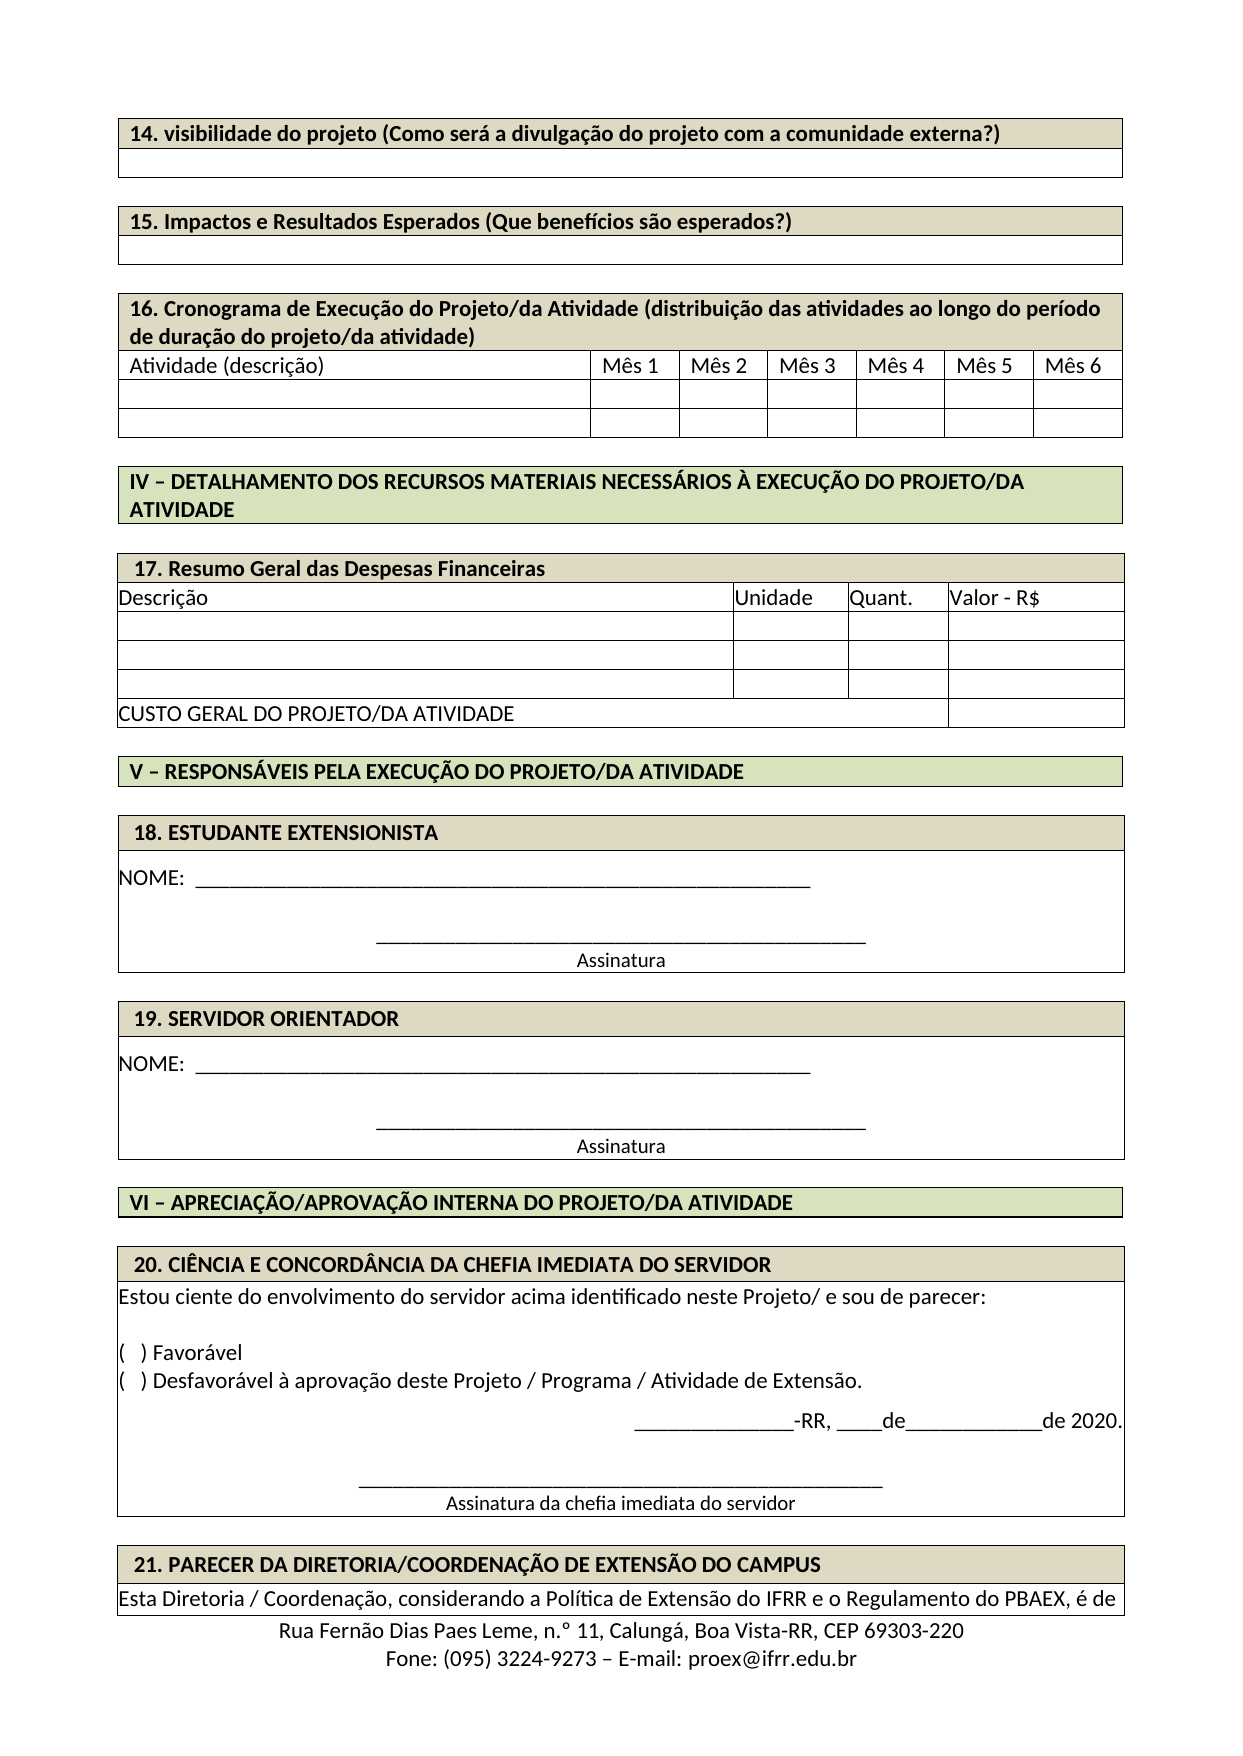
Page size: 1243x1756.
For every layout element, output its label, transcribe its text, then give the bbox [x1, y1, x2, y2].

table_cell [768, 380, 856, 408]
table_cell [119, 380, 590, 408]
table_cell Estou ciente do envolvimento do servidor acima identificado neste Projeto/ e sou de parecer: ( ) Favorável ( ) Desfavorável à aprovação deste Projeto / Programa / Atividade de Extensão. ______________-RR, ____de____________de 2020. ______________________________________________ Assinatura da chefia imediata do servidor [118, 1282, 1124, 1516]
table_cell NOME: ______________________________________________________ ___________________________________________ Assinatura [119, 851, 1124, 972]
table_cell [119, 409, 590, 437]
table_header 15. Impactos e Resultados Esperados (Que benefícios são esperados?) [119, 207, 1122, 235]
table_cell [118, 612, 733, 640]
table_cell [680, 409, 767, 437]
table_cell Mês 3 [768, 351, 856, 379]
table_cell [849, 641, 948, 669]
table_cell Mês 5 [945, 351, 1033, 379]
table_header IV – DETALHAMENTO DOS RECURSOS MATERIAIS NECESSÁRIOS À EXECUÇÃO DO PROJETO/DA ATIVIDADE [119, 467, 1122, 523]
table_header 16. Cronograma de Execução do Projeto/da Atividade (distribuição das atividades ao longo do período de duração do projeto/da atividade) [119, 294, 1122, 350]
table_cell [949, 699, 1124, 727]
table_cell [118, 641, 733, 669]
table_header 14. visibilidade do projeto (Como será a divulgação do projeto com a comunidade externa?) [119, 119, 1122, 148]
table_cell Mês 2 [680, 351, 767, 379]
table_cell [857, 380, 944, 408]
table_cell [857, 409, 944, 437]
table_cell [119, 236, 1122, 264]
table_cell [1034, 380, 1122, 408]
table_cell Mês 4 [857, 351, 944, 379]
table_cell Quant. [849, 583, 948, 611]
table_cell [119, 149, 1122, 177]
table_cell [945, 409, 1033, 437]
table_header 19. SERVIDOR ORIENTADOR [119, 1002, 1124, 1036]
table_cell [849, 612, 948, 640]
table_cell [949, 641, 1124, 669]
table_cell [591, 380, 679, 408]
table_cell [680, 380, 767, 408]
table_cell Valor - R$ [949, 583, 1124, 611]
table_header 17. Resumo Geral das Despesas Financeiras [118, 554, 1124, 582]
table_cell Mês 1 [591, 351, 679, 379]
table_header V – RESPONSÁVEIS PELA EXECUÇÃO DO PROJETO/DA ATIVIDADE [119, 757, 1122, 786]
table_cell [945, 380, 1033, 408]
table_cell [734, 670, 848, 698]
table_cell Mês 6 [1034, 351, 1122, 379]
table_cell [734, 612, 848, 640]
table_cell CUSTO GERAL DO PROJETO/DA ATIVIDADE [118, 699, 948, 727]
table_cell [949, 612, 1124, 640]
table_cell [849, 670, 948, 698]
table_cell [1034, 409, 1122, 437]
table_cell Atividade (descrição) [119, 351, 590, 379]
table_cell Descrição [118, 583, 733, 611]
table_cell [734, 641, 848, 669]
table_header 21. PARECER DA DIRETORIA/COORDENAÇÃO DE EXTENSÃO DO CAMPUS [118, 1546, 1124, 1583]
table_cell [118, 670, 733, 698]
table_cell NOME: ______________________________________________________ ___________________________________________ Assinatura [119, 1037, 1124, 1158]
table_header 20. CIÊNCIA E CONCORDÂNCIA DA CHEFIA IMEDIATA DO SERVIDOR [118, 1247, 1124, 1281]
table_cell [768, 409, 856, 437]
table_cell Unidade [734, 583, 848, 611]
table_header VI – APRECIAÇÃO/APROVAÇÃO INTERNA DO PROJETO/DA ATIVIDADE [119, 1188, 1122, 1216]
table_cell [949, 670, 1124, 698]
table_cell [118, 1584, 1124, 1615]
table_cell [591, 409, 679, 437]
table_header 18. ESTUDANTE EXTENSIONISTA [119, 816, 1124, 850]
